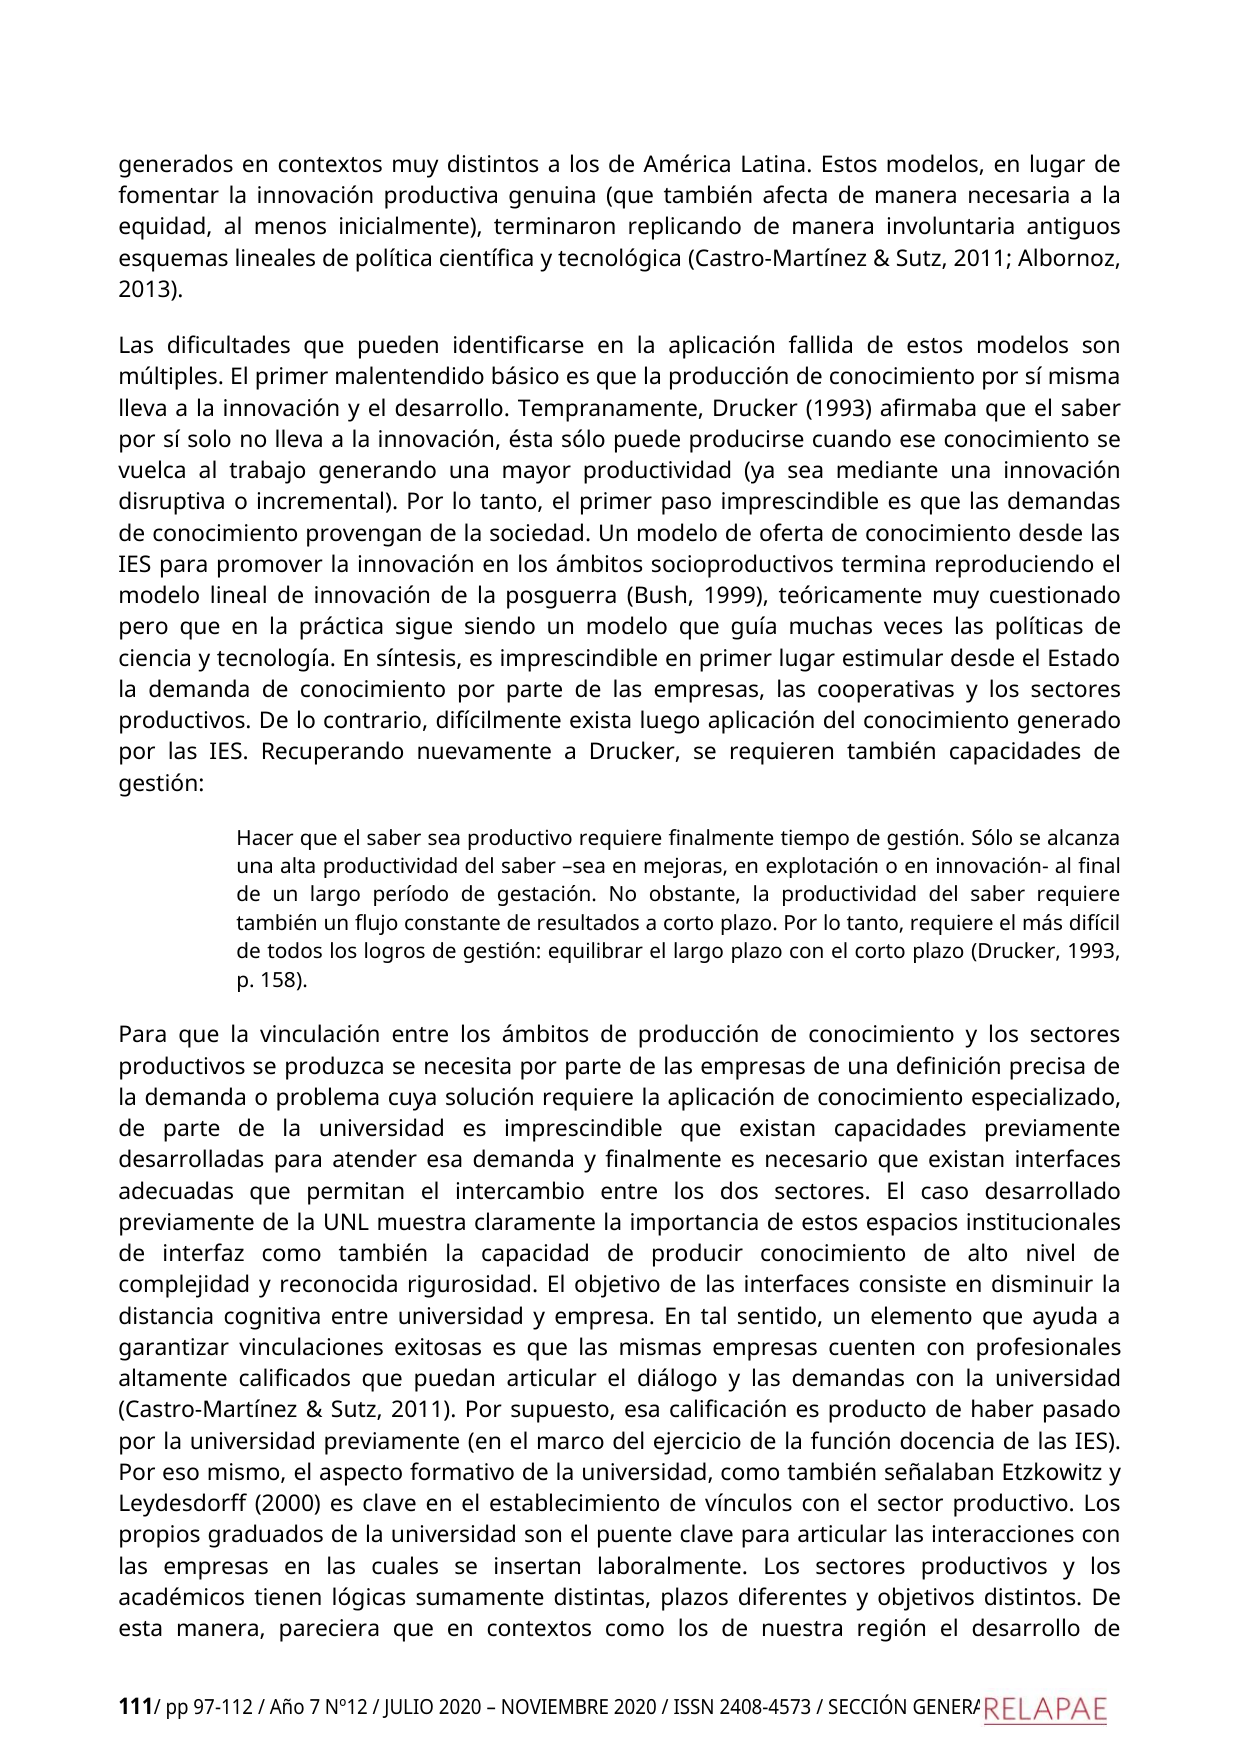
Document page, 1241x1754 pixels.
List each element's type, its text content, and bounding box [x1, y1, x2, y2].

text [118, 1018, 1122, 1643]
text Las dificultades que pueden identificarse en la aplicación fallida de estos modelos son múltiples. El primer malentendido básico es que la producción de conocimiento por sí misma lleva a la innovación y el desarrollo. Tempranamente, Drucker (1993) afirmaba que el saber por sí solo no lleva a la innovación, ésta sólo puede producirse cuando ese conocimiento se vuelca al trabajo generando una mayor productividad (ya sea mediante una innovación disruptiva o incremental). Por lo tanto, el primer paso imprescindible es que las demandas de conocimiento provengan de la sociedad. Un modelo de oferta de conocimiento desde las IES para promover la innovación en los ámbitos socioproductivos termina reproduciendo el modelo lineal de innovación de la posguerra (Bush, 1999), teóricamente muy cuestionado pero que en la práctica sigue siendo un modelo que guía muchas veces las políticas de ciencia y tecnología. En síntesis, es imprescindible en primer lugar estimular desde el Estado la demanda de conocimiento por parte de las empresas, las cooperativas y los sectores productivos. De lo contrario, difícilmente exista luego aplicación del conocimiento generado por las IES. Recuperando nuevamente a Drucker, se requieren también capacidades de gestión: [118, 329, 1122, 798]
picture [978, 1688, 1107, 1726]
text Hacer que el saber sea productivo requiere finalmente tiempo de gestión. Sólo se alcanza una alta productividad del saber –sea en mejoras, en explotación o en innovación- al final de un largo período de gestación. No obstante, la productividad del saber requiere también un flujo constante de resultados a corto plazo. Por lo tanto, requiere el más difícil de todos los logros de gestión: equilibrar el largo plazo con el corto plazo (Drucker, 1993, p. 158). [236, 823, 1122, 993]
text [118, 148, 1122, 304]
